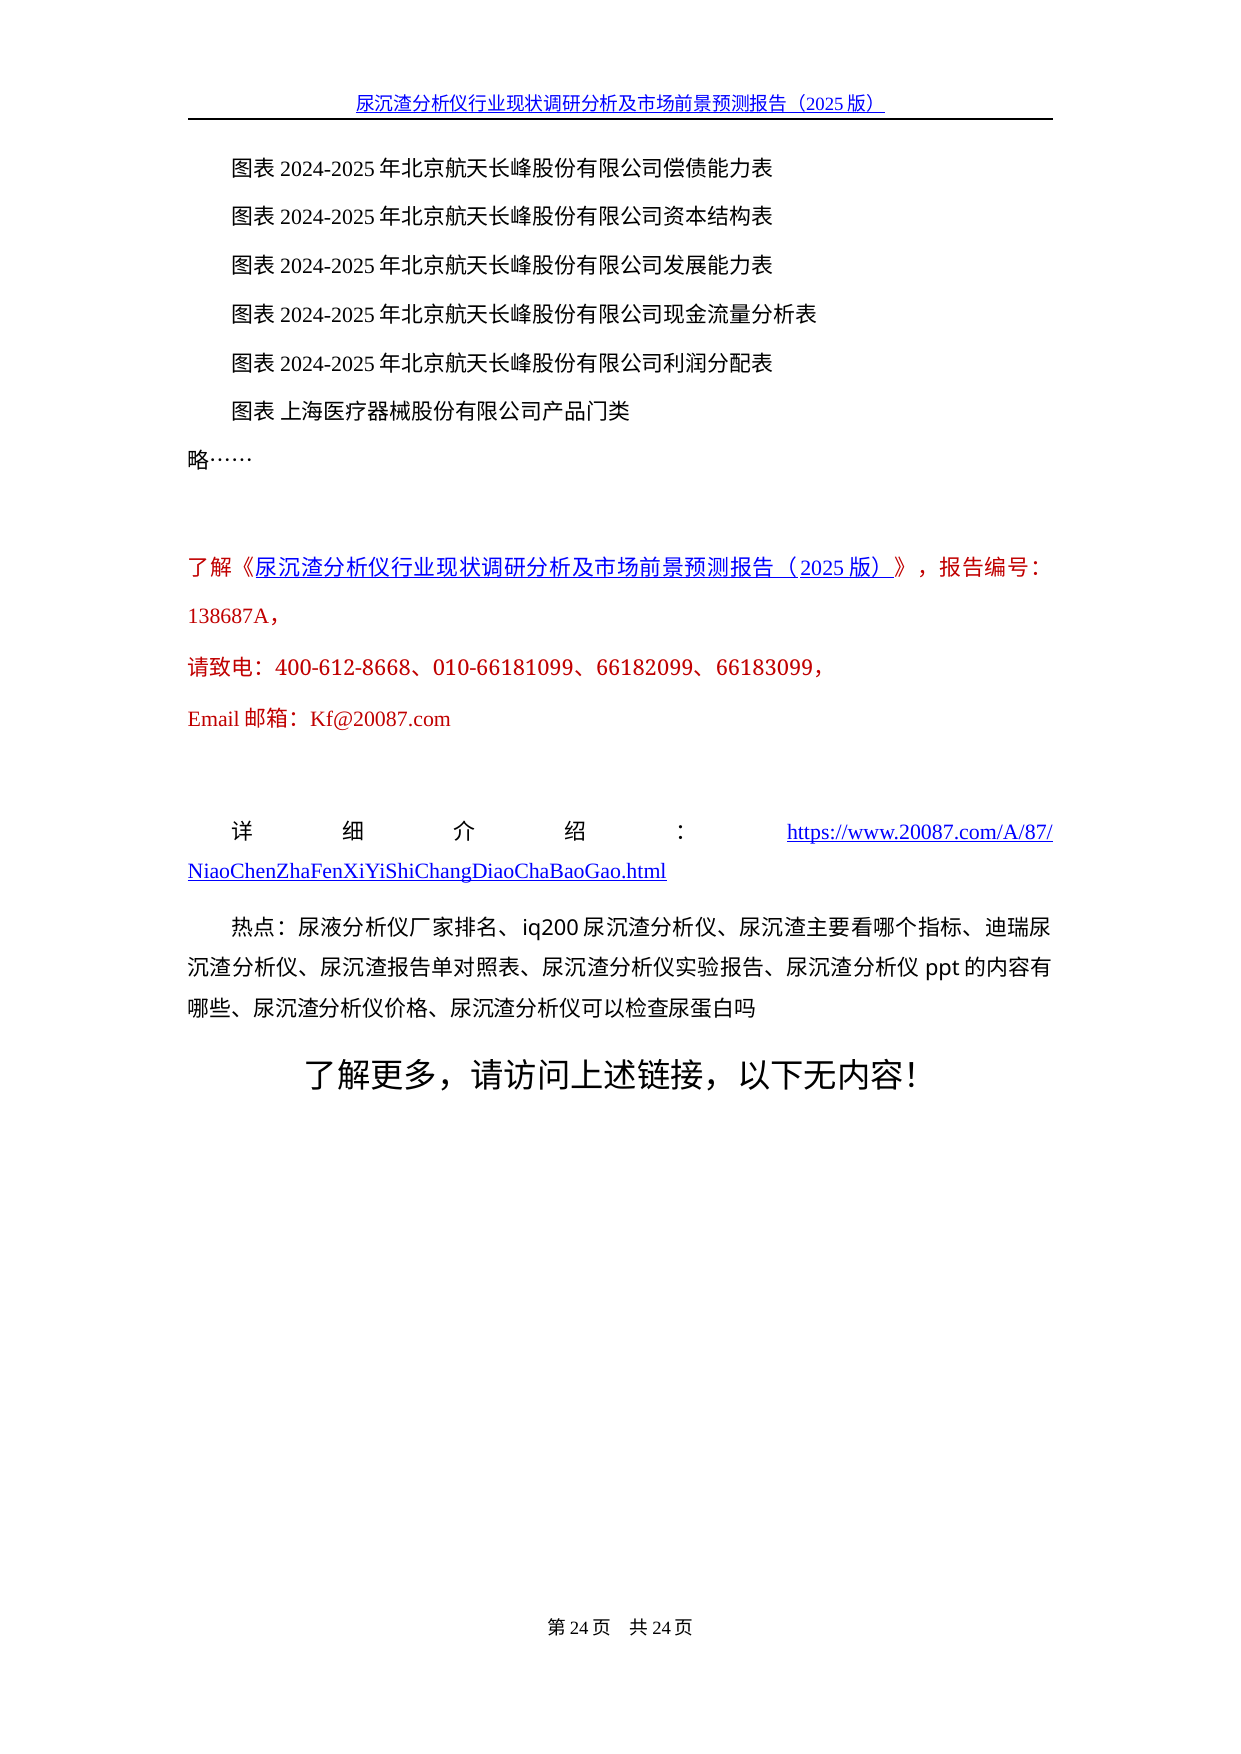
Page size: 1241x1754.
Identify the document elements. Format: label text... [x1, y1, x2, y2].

text 详细介绍：https://www.20087.com/A/87/NiaoChenZhaFenXiYiShiChangDiaoChaBaoGao.html [187, 814, 1053, 887]
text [187, 150, 1053, 475]
text Email邮箱：Kf@20087.com [187, 701, 1053, 733]
text 热点：尿液分析仪厂家排名、iq200尿沉渣分析仪、尿沉渣主要看哪个指标、迪瑞尿沉渣分析仪、尿沉渣报告单对照表、尿沉渣分析仪实验报告、尿沉渣分析仪ppt的内容有哪些、尿沉渣分析仪价格、尿沉渣分析仪可以检查尿蛋白吗 [187, 909, 1053, 1023]
text 了解《尿沉渣分析仪行业现状调研分析及市场前景预测报告（2025版）》，报告编号：138687A， [187, 549, 1053, 630]
title 了解更多，请访问上述链接，以下无内容！ [187, 1041, 1053, 1106]
text 请致电：400-612-8668、010-66181099、66182099、66183099， [187, 649, 1053, 682]
